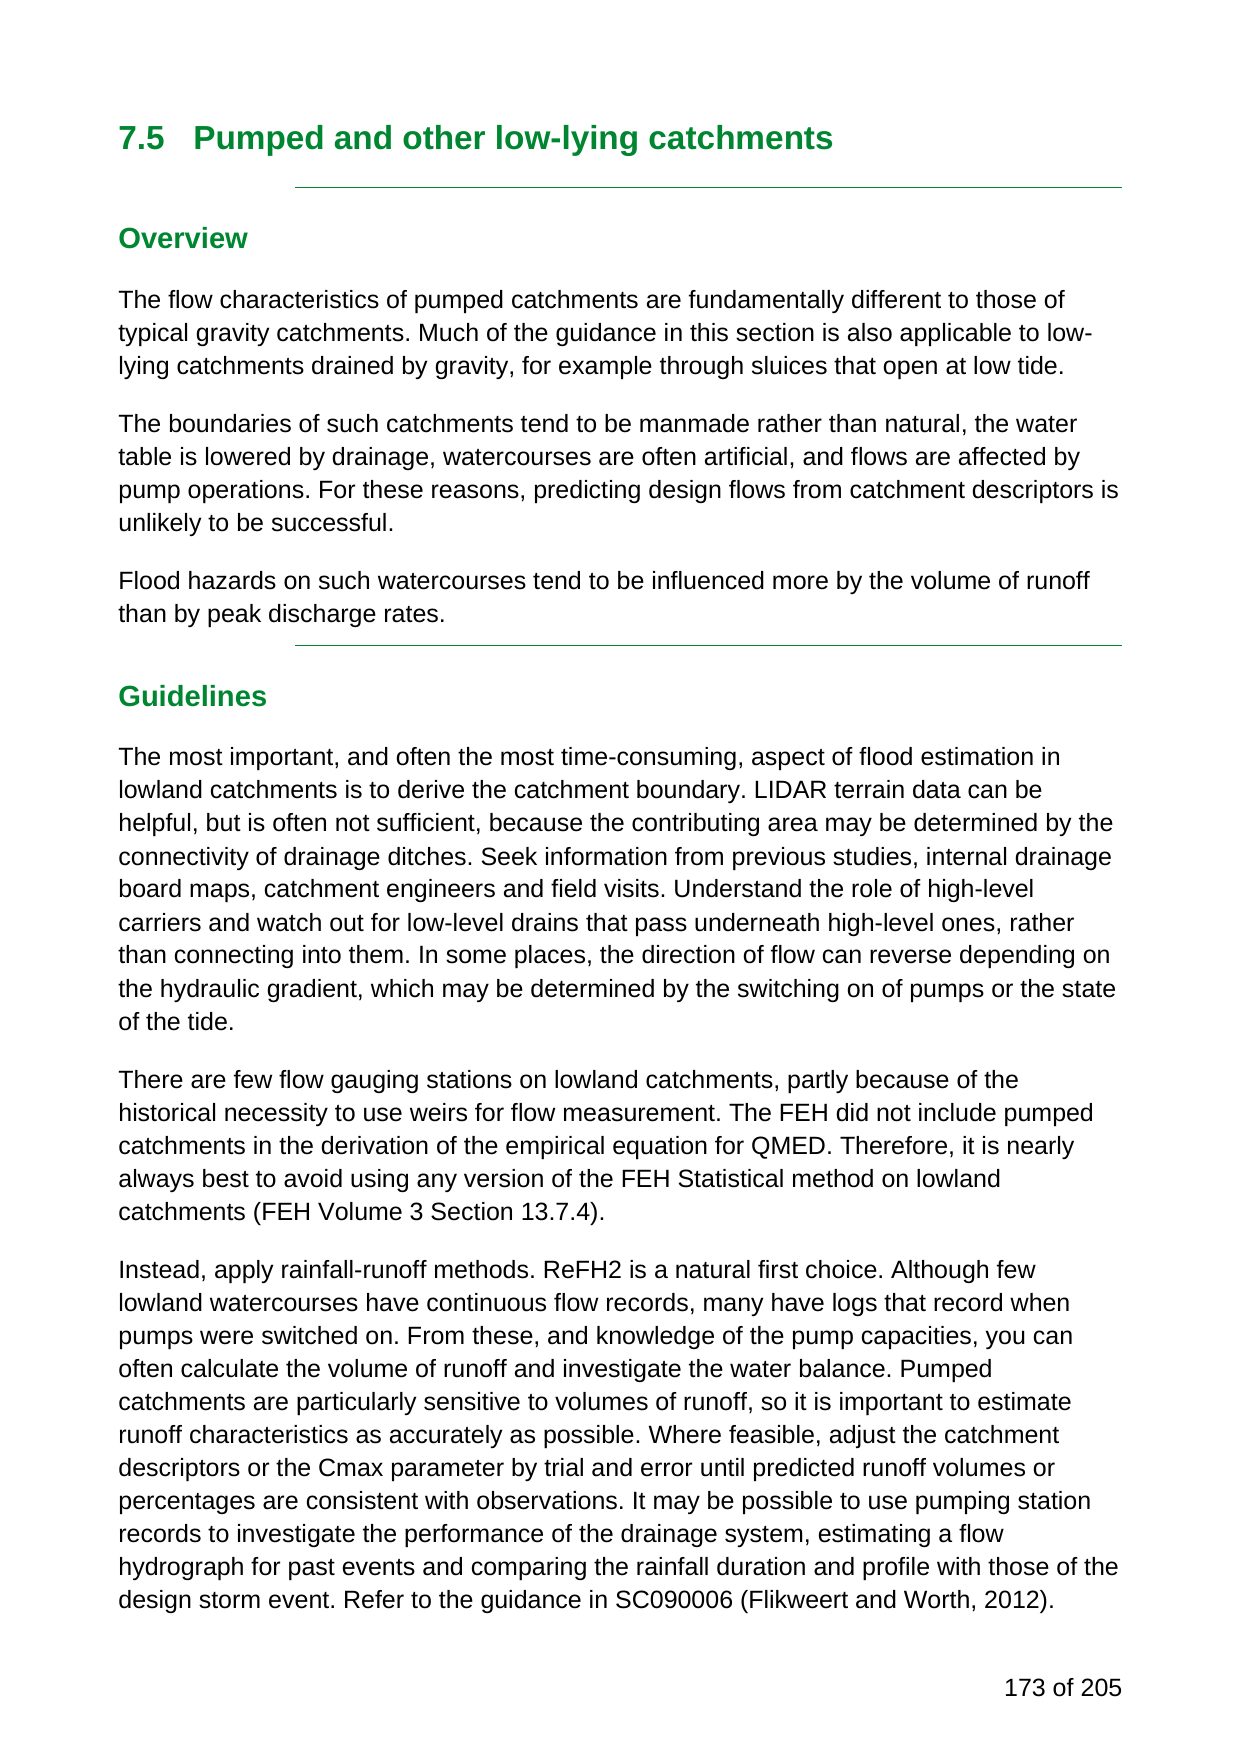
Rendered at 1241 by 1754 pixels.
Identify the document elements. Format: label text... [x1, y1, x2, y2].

subtitle Overview [118, 221, 1122, 255]
title 7.5 Pumped and other low-lying catchments [118, 118, 1122, 157]
text Instead, apply rainfall-runoff methods. ReFH2 is a natural first choice. Although few lowland watercourses have continuous flow records, many have logs that record when pumps were switched on. From these, and knowledge of the pump capacities, you can often calculate the volume of runoff and investigate the water balance. Pumped catchments are particularly sensitive to volumes of runoff, so it is important to estimate runoff characteristics as accurately as possible. Where feasible, adjust the catchment descriptors or the Cmax parameter by trial and error until predicted runoff volumes or percentages are consistent with observations. It may be possible to use pumping station records to investigate the performance of the drainage system, estimating a flow hydrograph for past events and comparing the rainfall duration and profile with those of the design storm event. Refer to the guidance in SC090006 (Flikweert and Worth, 2012). [118, 1255, 1122, 1614]
text The most important, and often the most time-consuming, aspect of flood estimation in lowland catchments is to derive the catchment boundary. LIDAR terrain data can be helpful, but is often not sufficient, because the contributing area may be determined by the connectivity of drainage ditches. Seek information from previous studies, internal drainage board maps, catchment engineers and field visits. Understand the role of high-level carriers and watch out for low-level drains that pass underneath high-level ones, rather than connecting into them. In some places, the direction of flow can reverse depending on the hydraulic gradient, which may be determined by the switching on of pumps or the state of the tide. [118, 742, 1122, 1035]
text Flood hazards on such watercourses tend to be influenced more by the volume of runoff than by peak discharge rates. [118, 566, 1122, 628]
text The boundaries of such catchments tend to be manmade rather than natural, the water table is lowered by drainage, watercourses are often artificial, and flows are affected by pump operations. For these reasons, predicting design flows from catchment descriptors is unlikely to be successful. [118, 409, 1122, 537]
text The flow characteristics of pumped catchments are fundamentally different to those of typical gravity catchments. Much of the guidance in this section is also applicable to low-lying catchments drained by gravity, for example through sluices that open at low tide. [118, 285, 1122, 380]
text There are few flow gauging stations on lowland catchments, partly because of the historical necessity to use weirs for flow measurement. The FEH did not include pumped catchments in the derivation of the empirical equation for QMED. Therefore, it is nearly always best to avoid using any version of the FEH Statistical method on lowland catchments (FEH Volume 3 Section 13.7.4). [118, 1064, 1122, 1225]
subtitle Guidelines [118, 679, 1122, 712]
